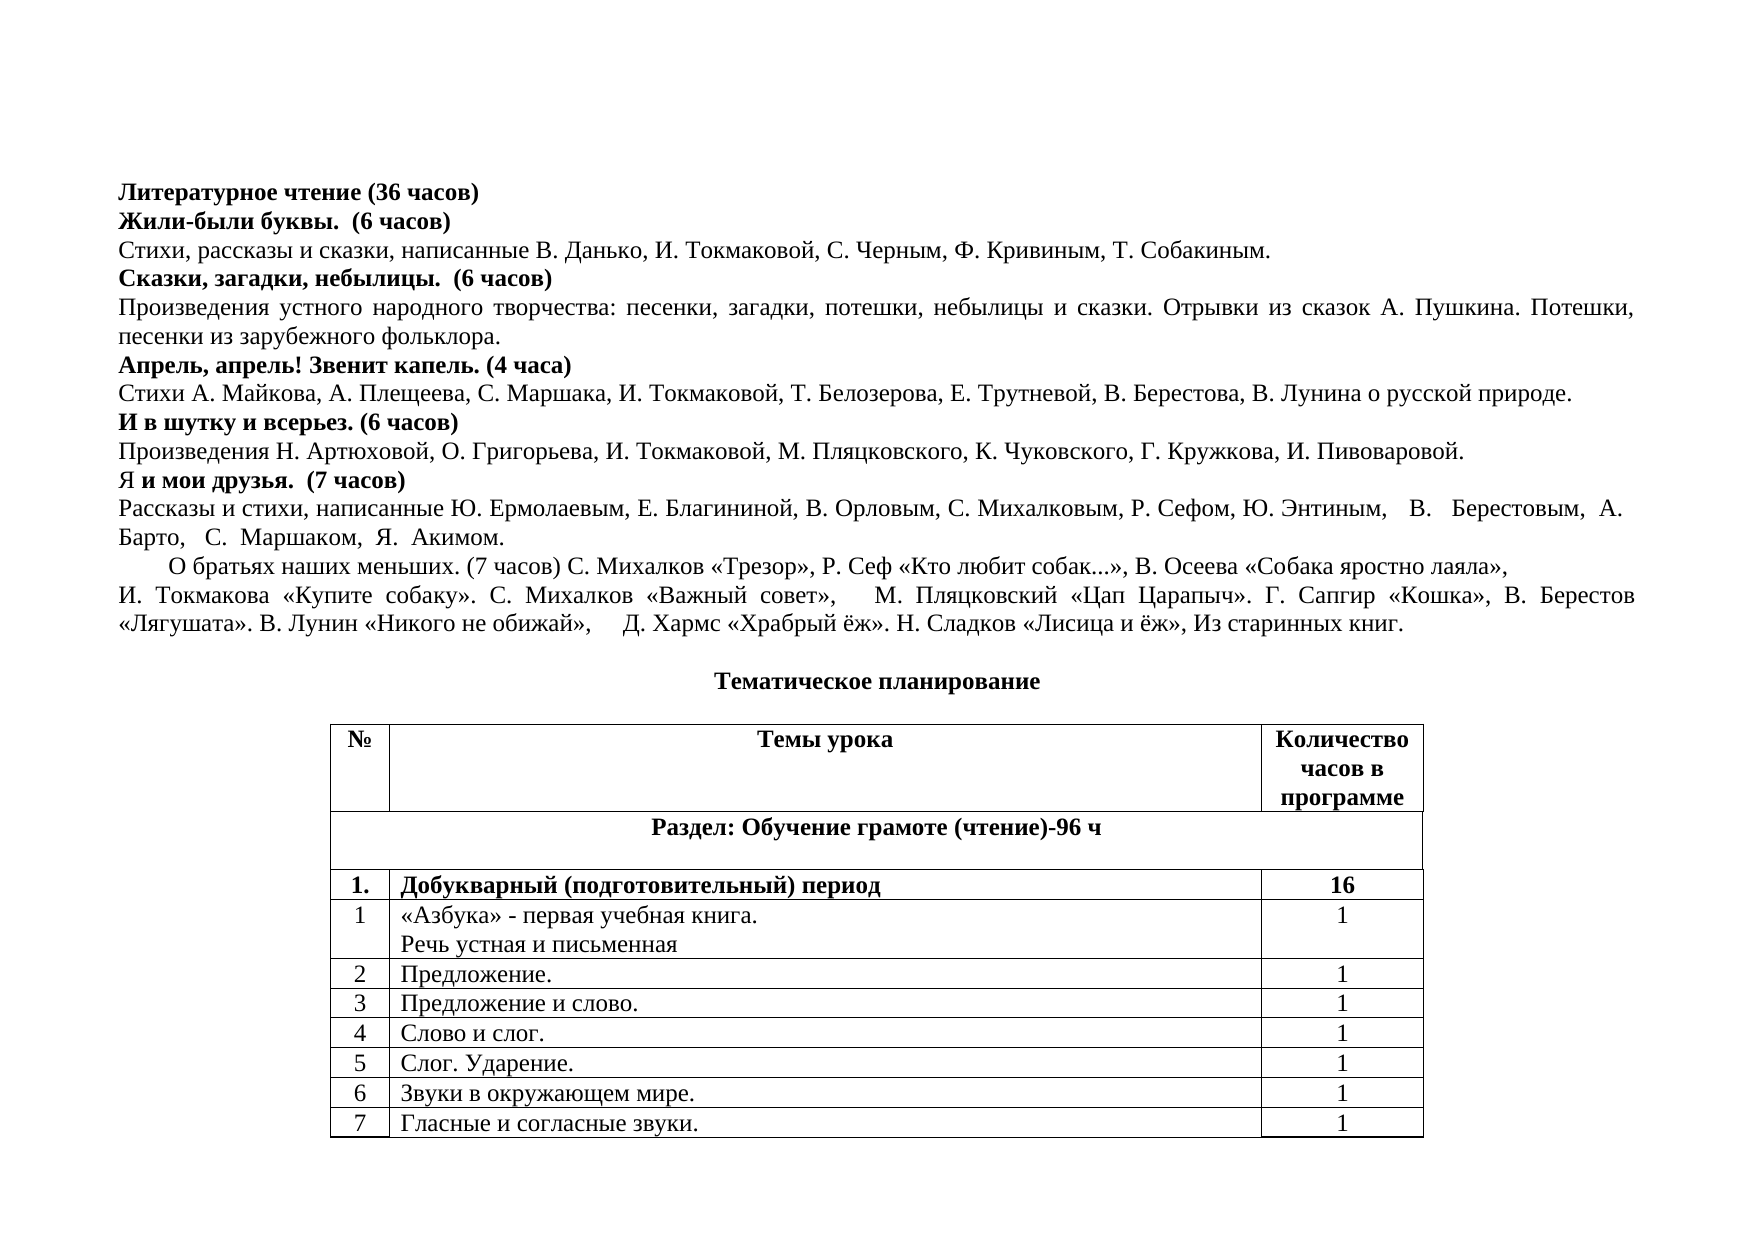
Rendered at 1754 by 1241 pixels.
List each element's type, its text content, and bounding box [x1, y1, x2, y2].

table_cell 7 [331, 1108, 389, 1136]
text Рассказы и стихи, написанные Ю. Ермолаевым, Е. Благининой, В. Орловым, С. Михалковым, Р. Сефом, Ю. Энтиным, В. Берестовым, А. Барто, С. Маршаком, Я. Акимом. [118, 493, 1636, 551]
table_cell 1 [1262, 959, 1423, 987]
text Произведения Н. Артюховой, О. Григорьева, И. Токмаковой, М. Пляцковского, К. Чуковского, Г. Кружкова, И. Пивоваровой. [118, 436, 1636, 465]
table_cell 3 [331, 989, 389, 1017]
table_cell 1 [1262, 1018, 1423, 1047]
text Литературное чтение (36 часов) [118, 177, 1636, 206]
table_cell Звуки в окружающем мире. [390, 1078, 1261, 1107]
text И в шутку и всерьез. (6 часов) [118, 407, 1636, 436]
text Сказки, загадки, небылицы. (6 часов) [118, 263, 1636, 292]
table_cell 1 [1262, 1078, 1423, 1107]
table_cell 1 [1262, 1108, 1423, 1136]
table_cell «Азбука» - первая учебная книга. Речь устная и письменная [390, 900, 1261, 958]
table_cell 2 [331, 959, 389, 987]
table_cell Слово и слог. [390, 1018, 1261, 1047]
text О братьях наших меньших. (7 часов) С. Михалков «Трезор», Р. Сеф «Кто любит собак...», В. Осеева «Собака яростно лаяла», [118, 551, 1636, 580]
table_header Количество часов в программе [1262, 725, 1423, 811]
text Произведения устного народного творчества: песенки, загадки, потешки, небылицы и сказки. Отрывки из сказок А. Пушкина. Потешки, песенки из зарубежного фольклора. [118, 292, 1636, 350]
text Стихи, рассказы и сказки, написанные В. Данько, И. Токмаковой, С. Черным, Ф. Кривиным, Т. Собакиным. [118, 235, 1636, 263]
table_cell 1 [1262, 1048, 1423, 1077]
table_cell 16 [1262, 870, 1423, 899]
table_header Темы урока [390, 725, 1261, 811]
table_cell 1 [1262, 989, 1423, 1017]
table_cell 1 [331, 900, 389, 958]
text Я и мои друзья. (7 часов) [118, 465, 1636, 493]
table_cell Гласные и согласные звуки. [390, 1108, 1261, 1136]
table_cell 1. [331, 870, 389, 899]
table_cell 5 [331, 1048, 389, 1077]
text Тематическое планирование [118, 666, 1636, 695]
text Стихи А. Майкова, А. Плещеева, С. Маршака, И. Токмаковой, Т. Белозерова, Е. Трутневой, В. Берестова, В. Лунина о русской природе. [118, 378, 1636, 407]
table_cell Предложение и слово. [390, 989, 1261, 1017]
text И. Токмакова «Купите собаку». С. Михалков «Важный совет», М. Пляцковский «Цап Царапыч». Г. Сапгир «Кошка», В. Берестов «Лягушата». В. Лунин «Никого не обижай», Д. Хармс «Храбрый ёж». Н. Сладков «Лисица и ёж», Из старинных книг. [118, 580, 1636, 637]
table_cell Добукварный (подготовительный) период [390, 870, 1261, 899]
table_cell 6 [331, 1078, 389, 1107]
text Апрель, апрель! Звенит капель. (4 часа) [118, 350, 1636, 378]
table_cell 4 [331, 1018, 389, 1047]
table_cell Раздел: Обучение грамоте (чтение)-96 ч [331, 812, 1422, 869]
table_header № [331, 725, 389, 811]
text Жили-были буквы. (6 часов) [118, 206, 1636, 235]
table_cell Слог. Ударение. [390, 1048, 1261, 1077]
table_cell 1 [1262, 900, 1423, 958]
table_cell Предложение. [390, 959, 1261, 987]
